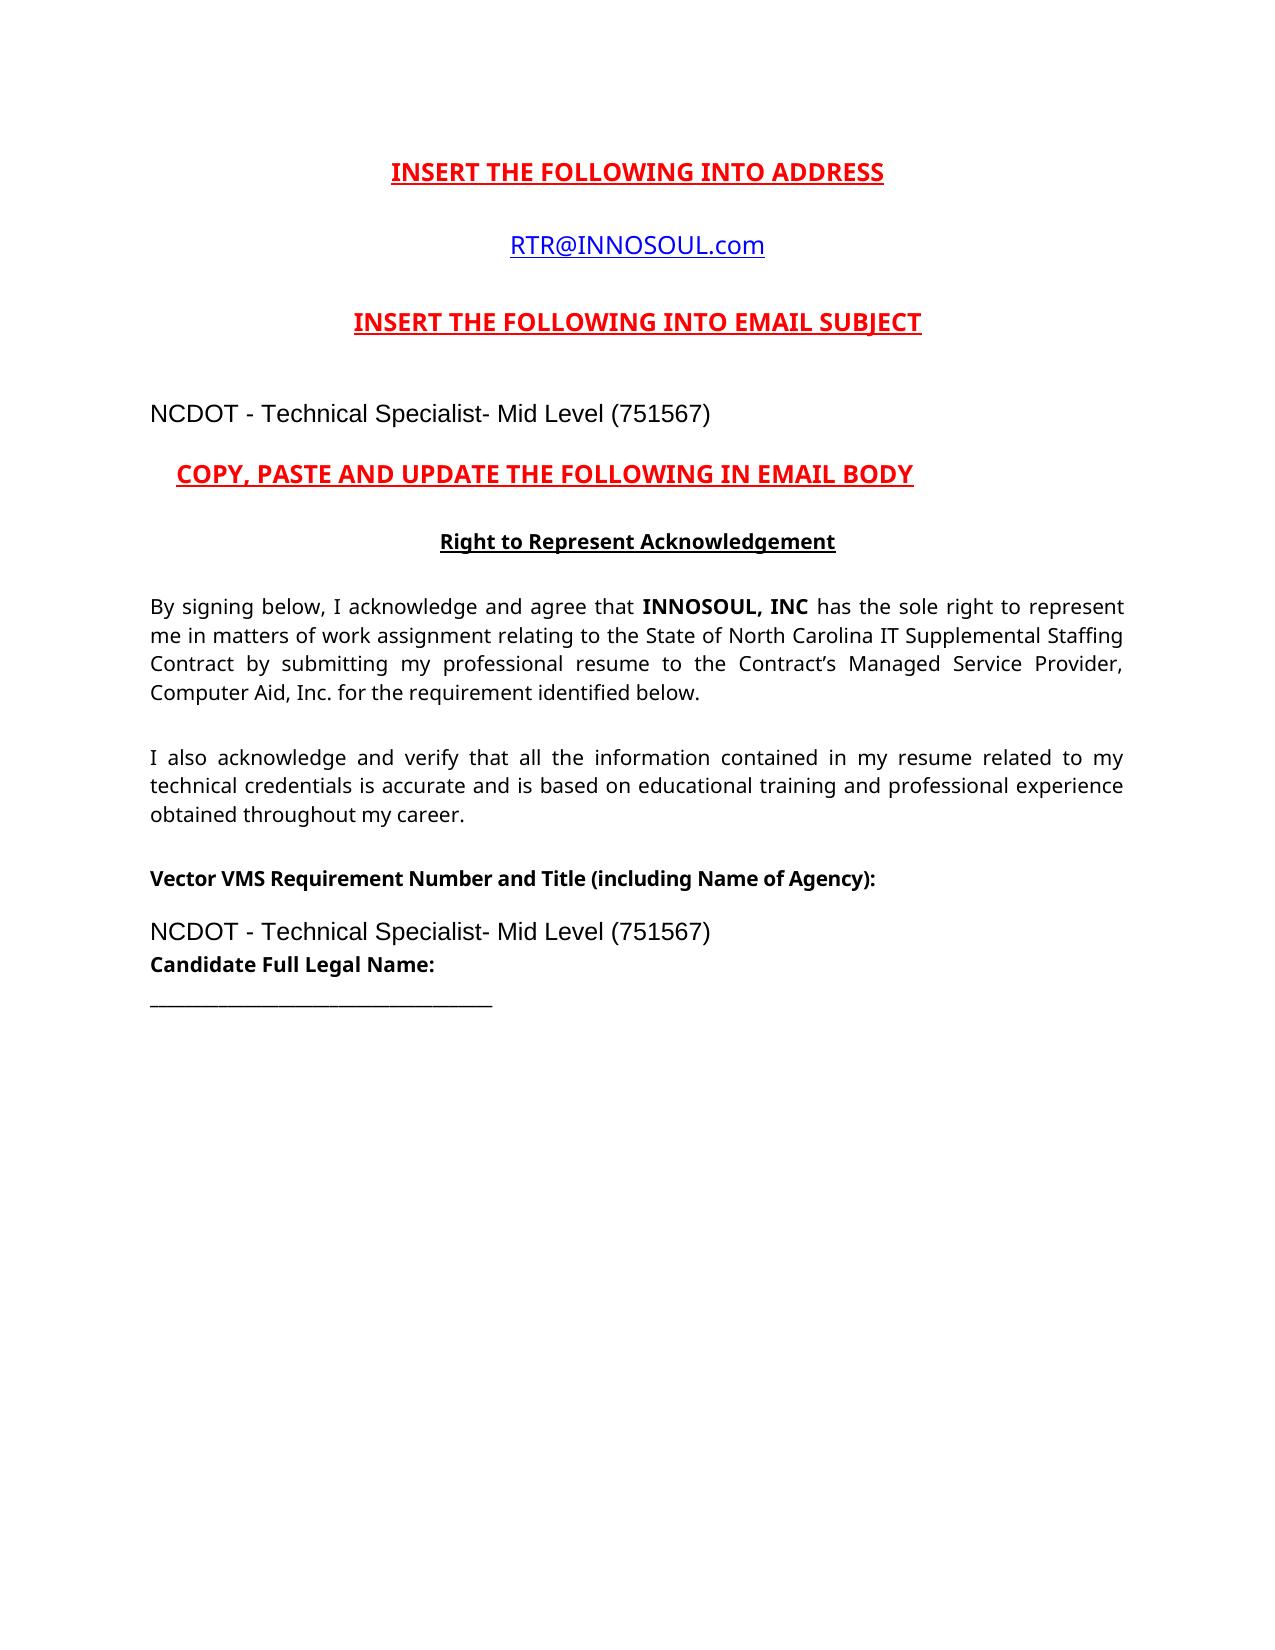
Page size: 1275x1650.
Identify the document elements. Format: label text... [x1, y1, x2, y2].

text INSERT THE FOLLOWING INTO EMAIL SUBJECT [150, 304, 1125, 338]
text COPY, PASTE AND UPDATE THE FOLLOWING IN EMAIL BODY [150, 456, 1125, 490]
text Candidate Full Legal Name: [150, 950, 1125, 978]
text Right to Represent Acknowledgement [150, 527, 1125, 556]
text ________________________________________ [150, 982, 1125, 1011]
text NCDOT - Technical Specialist- Mid Level (751567) [150, 917, 1125, 946]
text RTR@INNOSOUL.com [150, 228, 1125, 262]
text Vector VMS Requirement Number and Title (including Name of Agency): [150, 863, 1125, 892]
text I also acknowledge and verify that all the information contained in my resume related to my technical credentials is accurate and is based on educational training and professional experience obtained throughout my career. [150, 743, 1125, 828]
text By signing below, I acknowledge and agree that INNOSOUL, INC has the sole right to represent me in matters of work assignment relating to the State of North Carolina IT Supplemental Staffing Contract by submitting my professional resume to the Contract’s Managed Service Provider, Computer Aid, Inc. for the requirement identified below. [150, 592, 1125, 706]
text NCDOT - Technical Specialist- Mid Level (751567) [150, 399, 1125, 427]
text INSERT THE FOLLOWING INTO ADDRESS [150, 154, 1125, 188]
